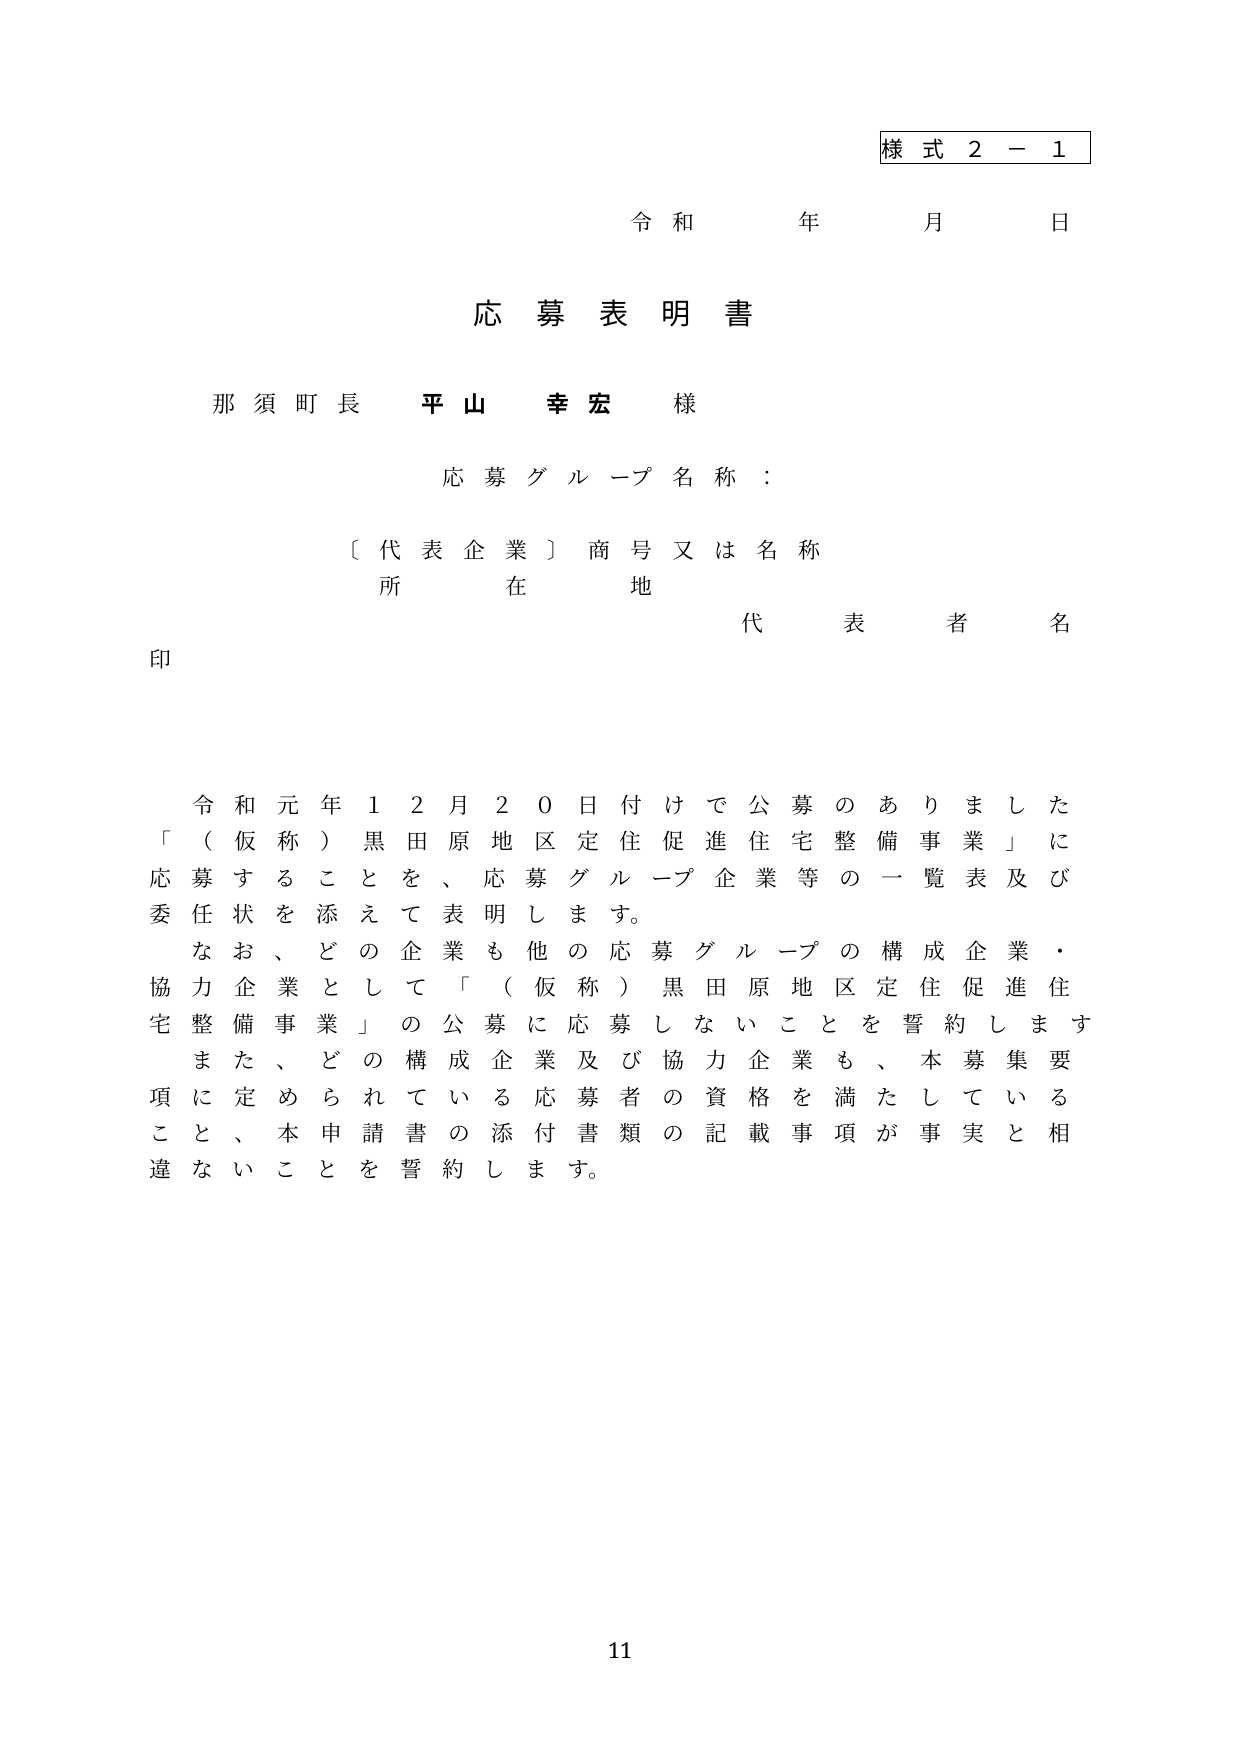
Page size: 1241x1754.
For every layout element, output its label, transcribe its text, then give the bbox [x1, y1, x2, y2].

text また、どの構成企業及び協力企業も、本募集要項に定められている応募者の資格を満たしていること、本申請書の添付書類の記載事項が事実と相違ないことを誓約します。 [149, 1041, 1091, 1187]
text 代 表 者 名 印 [149, 603, 1091, 676]
text 那須町長 平山 幸宏 様 [149, 384, 1091, 421]
text 〔代表企業〕商号又は名称 [149, 530, 1091, 567]
text 所 在 地 [149, 567, 1091, 603]
text 令和元年１２月２０日付けで公募のありました「（仮称）黒田原地区定住促進住宅整備事業」に応募することを、応募グループ企業等の一覧表及び委任状を添えて表明します。 [149, 786, 1091, 931]
text 応 募 表 明 書 [149, 275, 1091, 348]
list 様式２－１ [149, 129, 1091, 166]
text 令和 年 月 日 [149, 202, 1091, 239]
text 応募グループ名称： [414, 457, 1091, 494]
text なお、どの企業も他の応募グループの構成企業・協力企業として「（仮称）黒田原地区定住促進住宅整備事業」の公募に応募しないことを誓約します。 [149, 931, 1091, 1041]
